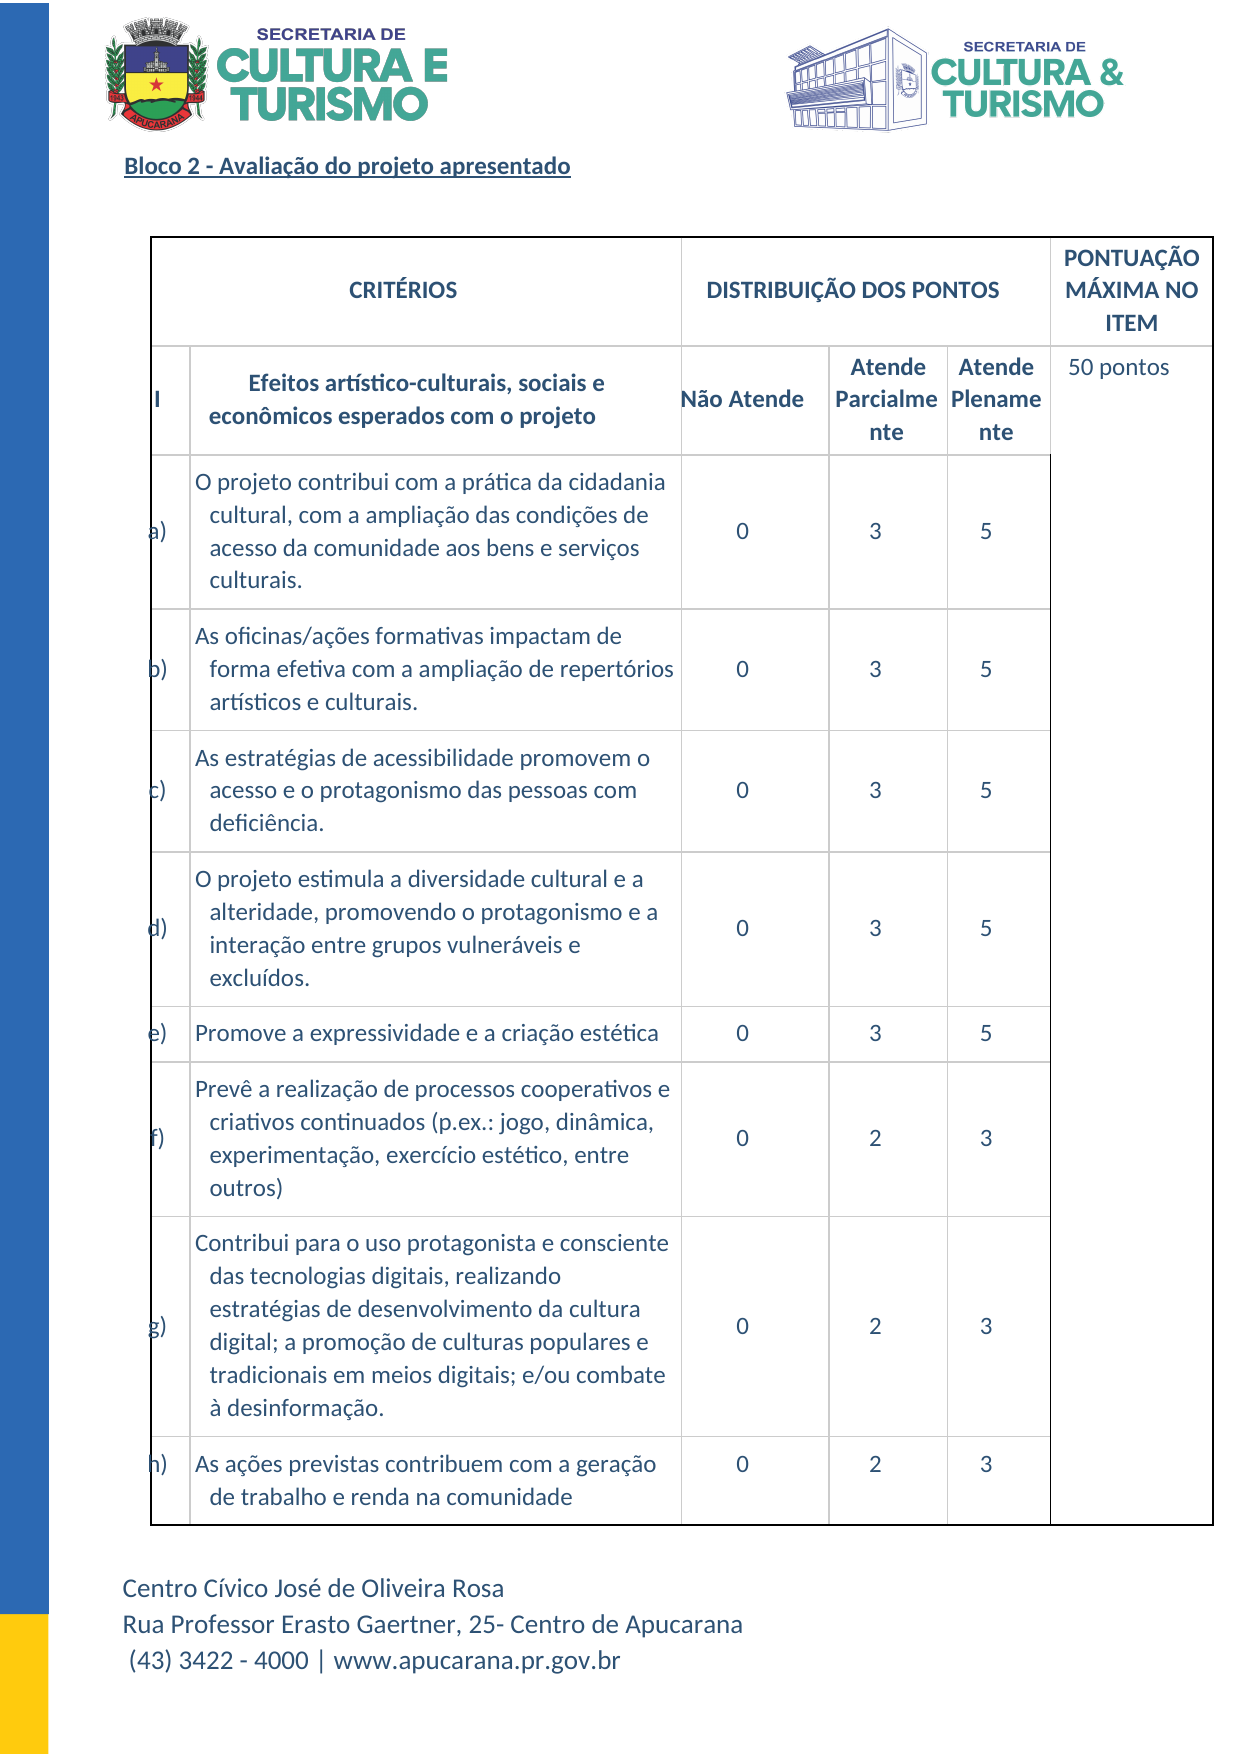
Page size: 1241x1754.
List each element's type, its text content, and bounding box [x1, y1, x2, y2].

table_cell d) [152, 853, 189, 1006]
table_header DISTRIBUIÇÃO DOS PONTOS [682, 238, 1050, 345]
table_cell g) [152, 1217, 189, 1436]
table_cell 5 [948, 731, 1050, 851]
table_cell Prevê a realização de processos cooperativos e criativos continuados (p.ex.: jogo, dinâmica, experimentação, exercício estético, entre outros) [191, 1063, 681, 1216]
table_cell 2 [830, 1217, 947, 1436]
table_cell 2 [830, 1063, 947, 1216]
table_cell Não Atende [682, 347, 828, 454]
table_cell O projeto contribui com a prática da cidadania cultural, com a ampliação das condições de acesso da comunidade aos bens e serviços culturais. [191, 456, 681, 608]
table_cell O projeto estimula a diversidade cultural e a alteridade, promovendo o protagonismo e a interação entre grupos vulneráveis e excluídos. [191, 853, 681, 1006]
table_cell 3 [830, 610, 947, 730]
table_cell 0 [682, 456, 828, 608]
table_cell h) [152, 1437, 189, 1524]
table_cell 0 [682, 1217, 828, 1436]
table_cell Atende Plenamente [948, 347, 1050, 454]
table_cell 0 [682, 1007, 828, 1061]
table_cell 3 [830, 1007, 947, 1061]
table_cell Contribui para o uso protagonista e consciente das tecnologias digitais, realizando estratégias de desenvolvimento da cultura digital; a promoção de culturas populares e tradicionais em meios digitais; e/ou combate à desinformação. [191, 1217, 681, 1436]
table_cell Efeitos artístico-culturais, sociais e econômicos esperados com o projeto [191, 347, 681, 454]
table_cell 5 [948, 610, 1050, 730]
table_cell 3 [830, 853, 947, 1006]
table_cell 3 [948, 1437, 1050, 1524]
table_cell As estratégias de acessibilidade promovem o acesso e o protagonismo das pessoas com deficiência. [191, 731, 681, 851]
picture [776, 21, 1134, 133]
table_cell Atende Parcialmente [830, 347, 947, 454]
table_cell 0 [682, 610, 828, 730]
table_cell As oficinas/ações formativas impactam de forma efetiva com a ampliação de repertórios artísticos e culturais. [191, 610, 681, 730]
table_cell 50 pontos [1051, 347, 1212, 1524]
table_cell As ações previstas contribuem com a geração de trabalho e renda na comunidade [191, 1437, 681, 1524]
table_cell 2 [830, 1437, 947, 1524]
table_cell 3 [948, 1063, 1050, 1216]
table_cell b) [152, 610, 189, 730]
table_cell 0 [682, 731, 828, 851]
picture [104, 17, 448, 132]
table_header PONTUAÇÃO MÁXIMA NO ITEM [1051, 238, 1212, 345]
table_cell 0 [682, 1063, 828, 1216]
table_cell 5 [948, 1007, 1050, 1061]
table_header CRITÉRIOS [152, 238, 681, 345]
table_cell e) [152, 1007, 189, 1061]
table_cell Promove a expressividade e a criação estética [191, 1007, 681, 1061]
table_cell I [152, 347, 189, 454]
table_cell 0 [682, 853, 828, 1006]
table_cell f) [152, 1063, 189, 1216]
table_cell 5 [948, 456, 1050, 608]
text Bloco 2 - Avaliação do projeto apresentado [124, 150, 1090, 181]
table_cell 3 [948, 1217, 1050, 1436]
table_cell 0 [682, 1437, 828, 1524]
table_cell 5 [948, 853, 1050, 1006]
table_cell 3 [830, 456, 947, 608]
table_cell a) [152, 456, 189, 608]
table_cell 3 [830, 731, 947, 851]
table_cell c) [152, 731, 189, 851]
